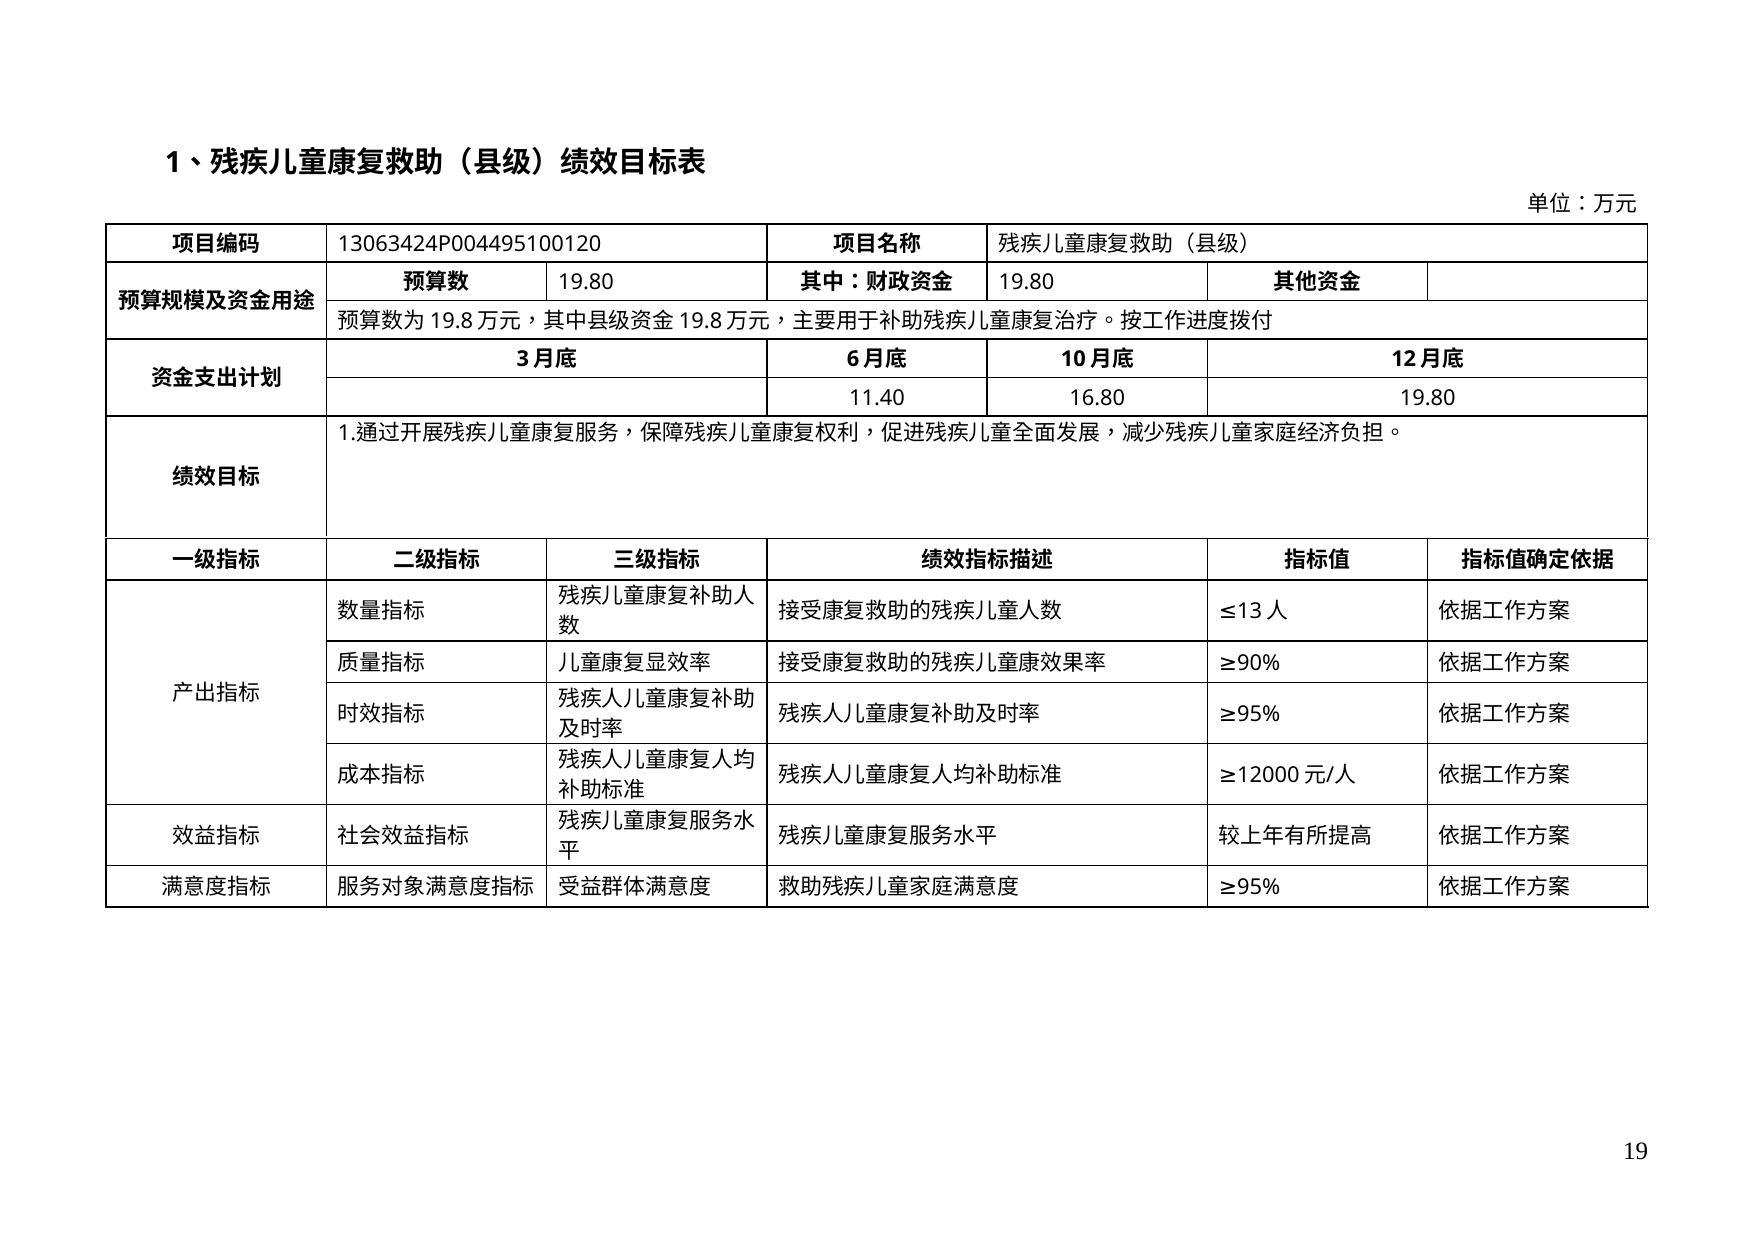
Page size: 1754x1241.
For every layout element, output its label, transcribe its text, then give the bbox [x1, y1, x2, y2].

table_cell 19.80 [988, 263, 1207, 300]
table_cell 成本指标 [327, 744, 546, 804]
table_cell 其他资金 [1208, 263, 1427, 300]
text 1、残疾儿童康复救助（县级）绩效目标表 [106, 142, 1648, 181]
table_header 指标值 [1208, 539, 1427, 579]
table_cell 1.通过开展残疾儿童康复服务，保障残疾儿童康复权利，促进残疾儿童全面发展，减少残疾儿童家庭经济负担。 [327, 417, 1647, 536]
table_cell 残疾人儿童康复人均补助标准 [768, 744, 1207, 804]
table_cell 预算规模及资金用途 [107, 263, 326, 338]
table_cell 13063424P004495100120 [327, 225, 766, 261]
table_cell 依据工作方案 [1428, 744, 1647, 804]
table_cell 绩效目标 [107, 417, 326, 536]
table_cell ≤13人 [1208, 581, 1427, 640]
table_cell 3月底 [327, 340, 766, 377]
table_cell 其中：财政资金 [768, 263, 986, 300]
table_header 单位：万元 [107, 183, 1647, 223]
table_header 指标值确定依据 [1428, 539, 1647, 579]
table_cell 数量指标 [327, 581, 546, 640]
table_cell 10月底 [988, 340, 1207, 377]
table_header 三级指标 [547, 539, 766, 579]
table_cell 残疾儿童康复服务水平 [547, 805, 766, 865]
table_cell 残疾儿童康复补助人数 [547, 581, 766, 640]
table_cell [1428, 263, 1647, 300]
table_cell [327, 378, 766, 415]
table_cell ≥90% [1208, 642, 1427, 681]
table_cell 残疾人儿童康复补助及时率 [768, 683, 1207, 742]
table_cell 19.80 [1208, 378, 1647, 415]
table_cell 社会效益指标 [327, 805, 546, 865]
table_cell 11.40 [768, 378, 986, 415]
table_cell 较上年有所提高 [1208, 805, 1427, 865]
table_cell 依据工作方案 [1428, 642, 1647, 681]
table_cell 产出指标 [107, 581, 326, 804]
table_cell 质量指标 [327, 642, 546, 681]
table_cell ≥95% [1208, 683, 1427, 742]
table_cell ≥12000元/人 [1208, 744, 1427, 804]
table_cell 依据工作方案 [1428, 805, 1647, 865]
table_header 二级指标 [327, 539, 546, 579]
table_cell 满意度指标 [107, 866, 326, 906]
table_cell 救助残疾儿童家庭满意度 [768, 866, 1207, 906]
table_cell 资金支出计划 [107, 340, 326, 415]
table_cell 预算数 [327, 263, 546, 300]
table_cell 依据工作方案 [1428, 581, 1647, 640]
table_cell 残疾人儿童康复人均补助标准 [547, 744, 766, 804]
table_cell 接受康复救助的残疾儿童康效果率 [768, 642, 1207, 681]
table_cell 时效指标 [327, 683, 546, 742]
table_cell 接受康复救助的残疾儿童人数 [768, 581, 1207, 640]
table_header 绩效指标描述 [768, 539, 1207, 579]
table_cell 残疾儿童康复服务水平 [768, 805, 1207, 865]
table_cell 儿童康复显效率 [547, 642, 766, 681]
table_cell 预算数为19.8万元，其中县级资金19.8万元，主要用于补助残疾儿童康复治疗。按工作进度拨付 [327, 301, 1647, 338]
table_cell 效益指标 [107, 805, 326, 865]
table_cell 依据工作方案 [1428, 866, 1647, 906]
table_cell ≥95% [1208, 866, 1427, 906]
table_cell 残疾人儿童康复补助及时率 [547, 683, 766, 742]
table_cell 12月底 [1208, 340, 1647, 377]
table_cell 服务对象满意度指标 [327, 866, 546, 906]
table_cell 受益群体满意度 [547, 866, 766, 906]
table_cell 依据工作方案 [1428, 683, 1647, 742]
table_cell 16.80 [988, 378, 1207, 415]
table_cell 项目编码 [107, 225, 326, 261]
table_cell 项目名称 [768, 225, 986, 261]
table_header 一级指标 [107, 539, 326, 579]
table_cell 残疾儿童康复救助（县级） [988, 225, 1647, 261]
table_cell 19.80 [547, 263, 766, 300]
table_cell 6月底 [768, 340, 986, 377]
